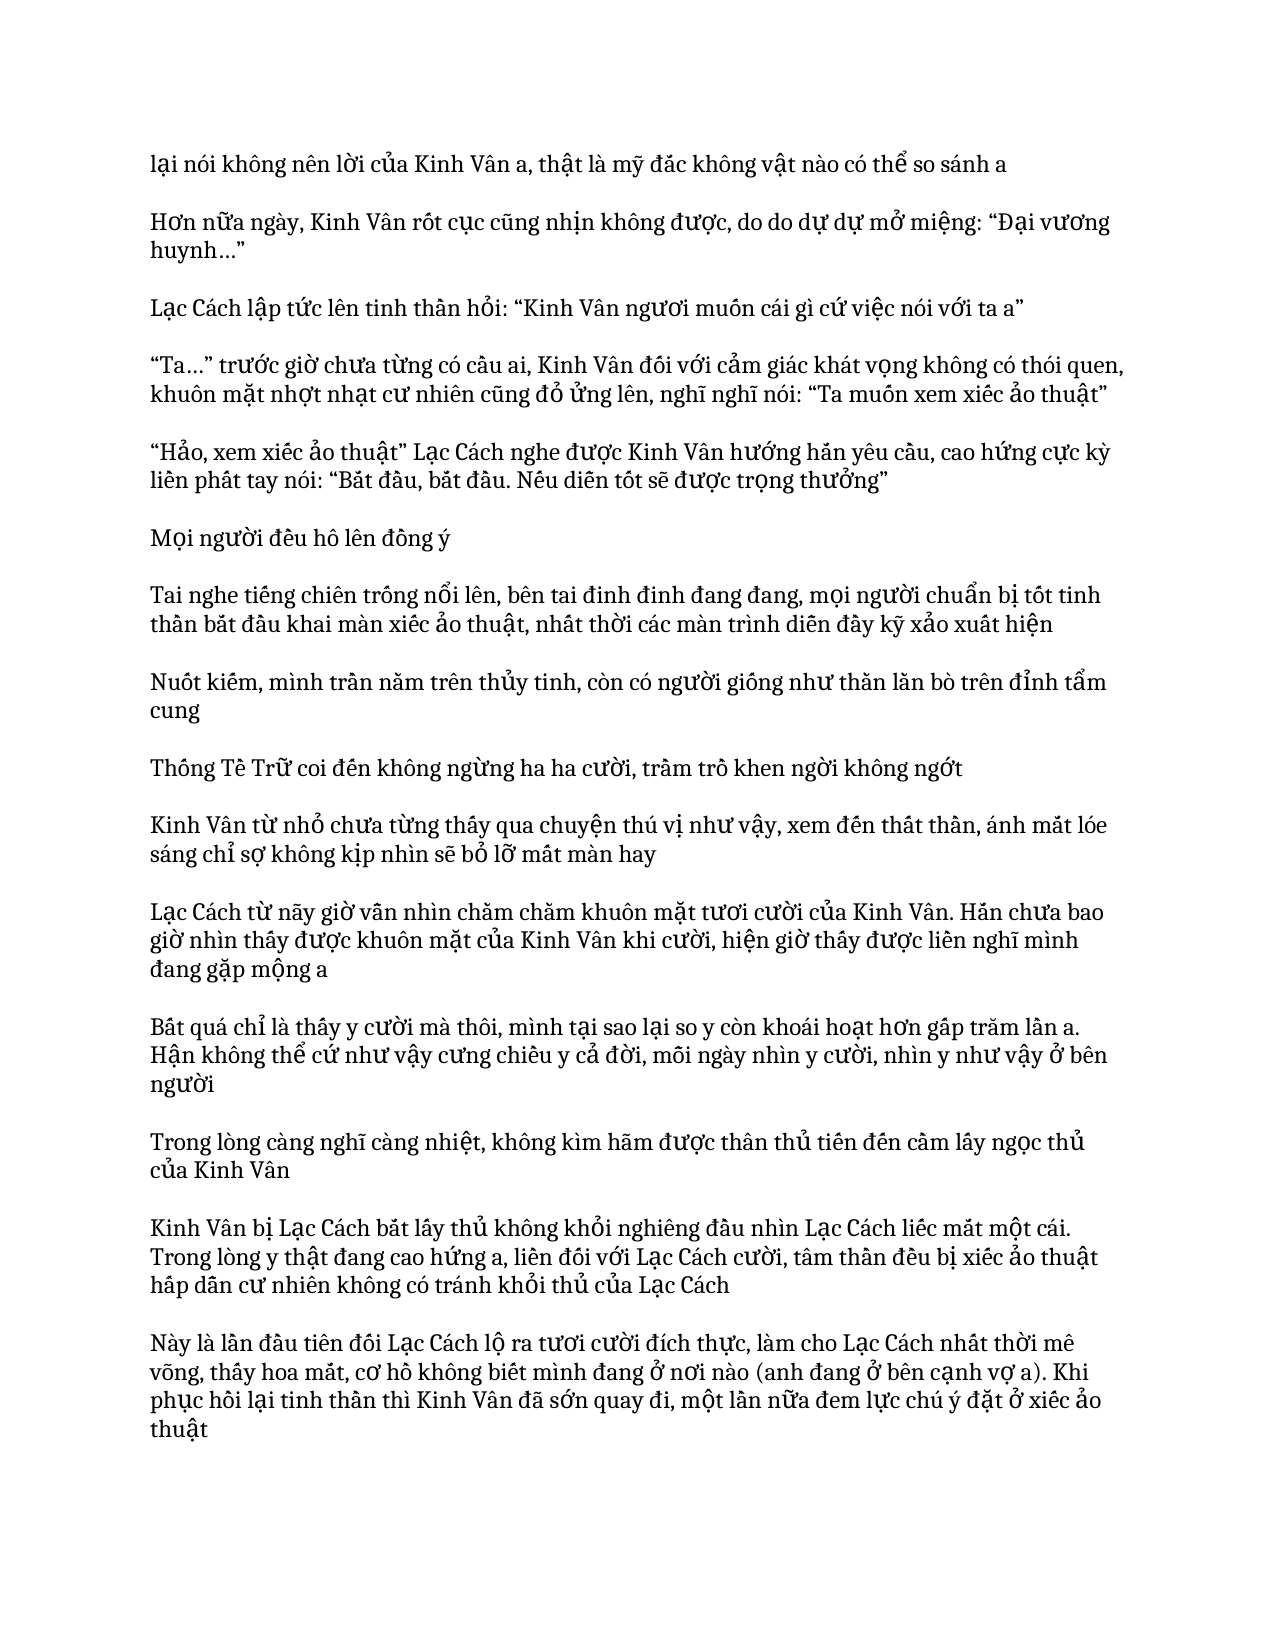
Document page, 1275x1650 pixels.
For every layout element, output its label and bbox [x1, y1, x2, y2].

text [150, 150, 1125, 1472]
